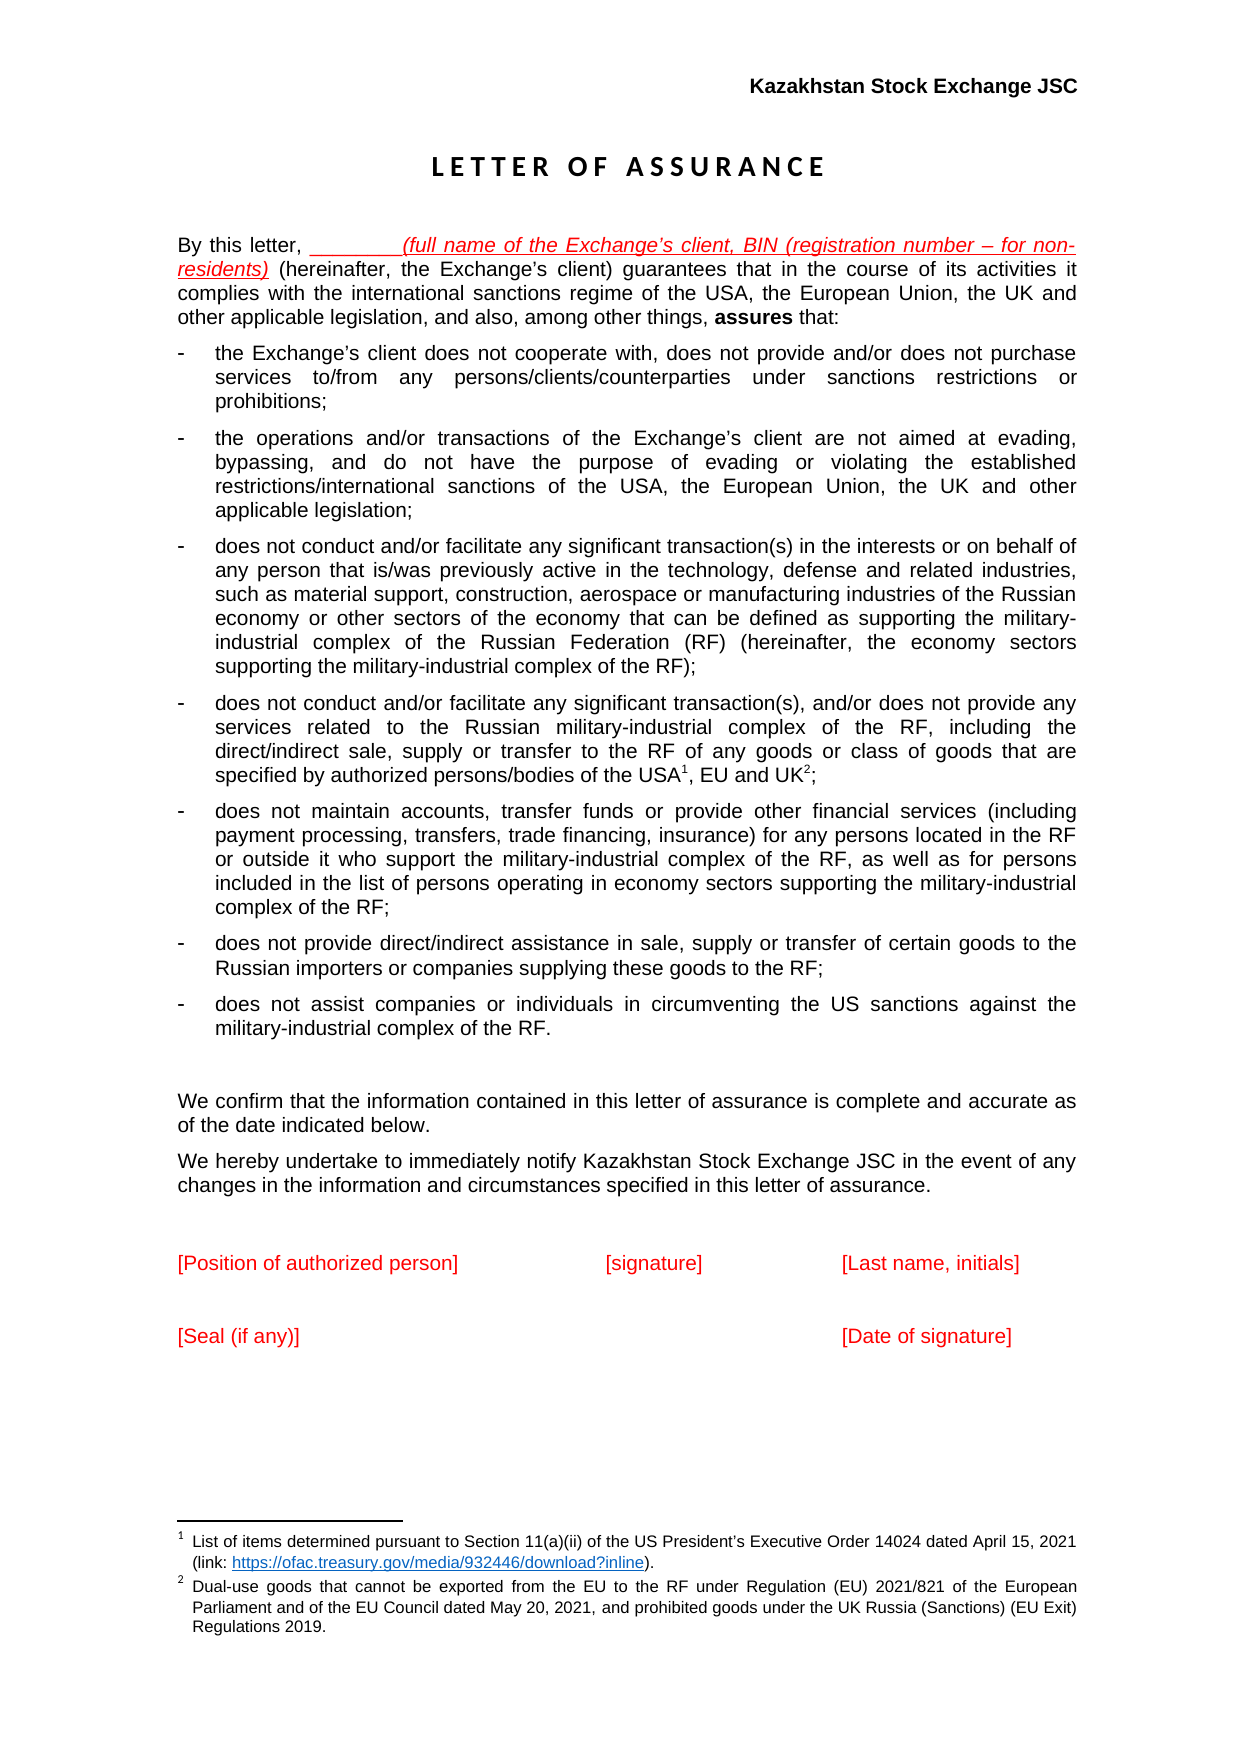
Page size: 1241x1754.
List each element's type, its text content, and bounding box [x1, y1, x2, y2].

list does not provide direct/indirect assistance in sale, supply or transfer of certain goods to the Russian importers or companies supplying these goods to the RF; [177, 931, 1078, 979]
text [Seal (if any)] [Date of signature] [177, 1324, 1078, 1348]
text We confirm that the information contained in this letter of assurance is complete and accurate as of the date indicated below. [177, 1089, 1078, 1137]
text Kazakhstan Stock Exchange JSC [177, 74, 1078, 98]
list does not conduct and/or facilitate any significant transaction(s), and/or does not provide any services related to the Russian military-industrial complex of the RF, including the direct/indirect sale, supply or transfer to the RF of any goods or class of goods that are specified by authorized persons/bodies of the USA, EU and UK; [177, 690, 1078, 786]
list does not assist companies or individuals in circumventing the US sanctions against the military-industrial complex of the RF. [177, 992, 1078, 1040]
list does not maintain accounts, transfer funds or provide other financial services (including payment processing, transfers, trade financing, insurance) for any persons located in the RF or outside it who support the military-industrial complex of the RF, as well as for persons included in the list of persons operating in economy sectors supporting the military-industrial complex of the RF; [177, 799, 1078, 919]
list the Exchange’s client does not cooperate with, does not provide and/or does not purchase services to/from any persons/clients/counterparties under sanctions restrictions or prohibitions; [177, 341, 1078, 413]
list does not conduct and/or facilitate any significant transaction(s) in the interests or on behalf of any person that is/was previously active in the technology, defense and related industries, such as material support, construction, aerospace or manufacturing industries of the Russian economy or other sectors of the economy that can be defined as supporting the military-industrial complex of the Russian Federation (RF) (hereinafter, the economy sectors supporting the military-industrial complex of the RF); [177, 534, 1078, 678]
text By this letter, ________(full name of the Exchange’s client, BIN (registration number – for non-residents) (hereinafter, the Exchange’s client) guarantees that in the course of its activities it complies with the international sanctions regime of the USA, the European Union, the UK and other applicable legislation, and also, among other things, assures that: [177, 233, 1078, 329]
text LETTER OF ASSURANCE [177, 148, 1078, 184]
text [Position of authorized person] [signature] [Last name, initials] [177, 1251, 1078, 1275]
list the operations and/or transactions of the Exchange’s client are not aimed at evading, bypassing, and do not have the purpose of evading or violating the established restrictions/international sanctions of the USA, the European Union, the UK and other applicable legislation; [177, 426, 1078, 522]
text We hereby undertake to immediately notify Kazakhstan Stock Exchange JSC in the event of any changes in the information and circumstances specified in this letter of assurance. [177, 1149, 1078, 1197]
